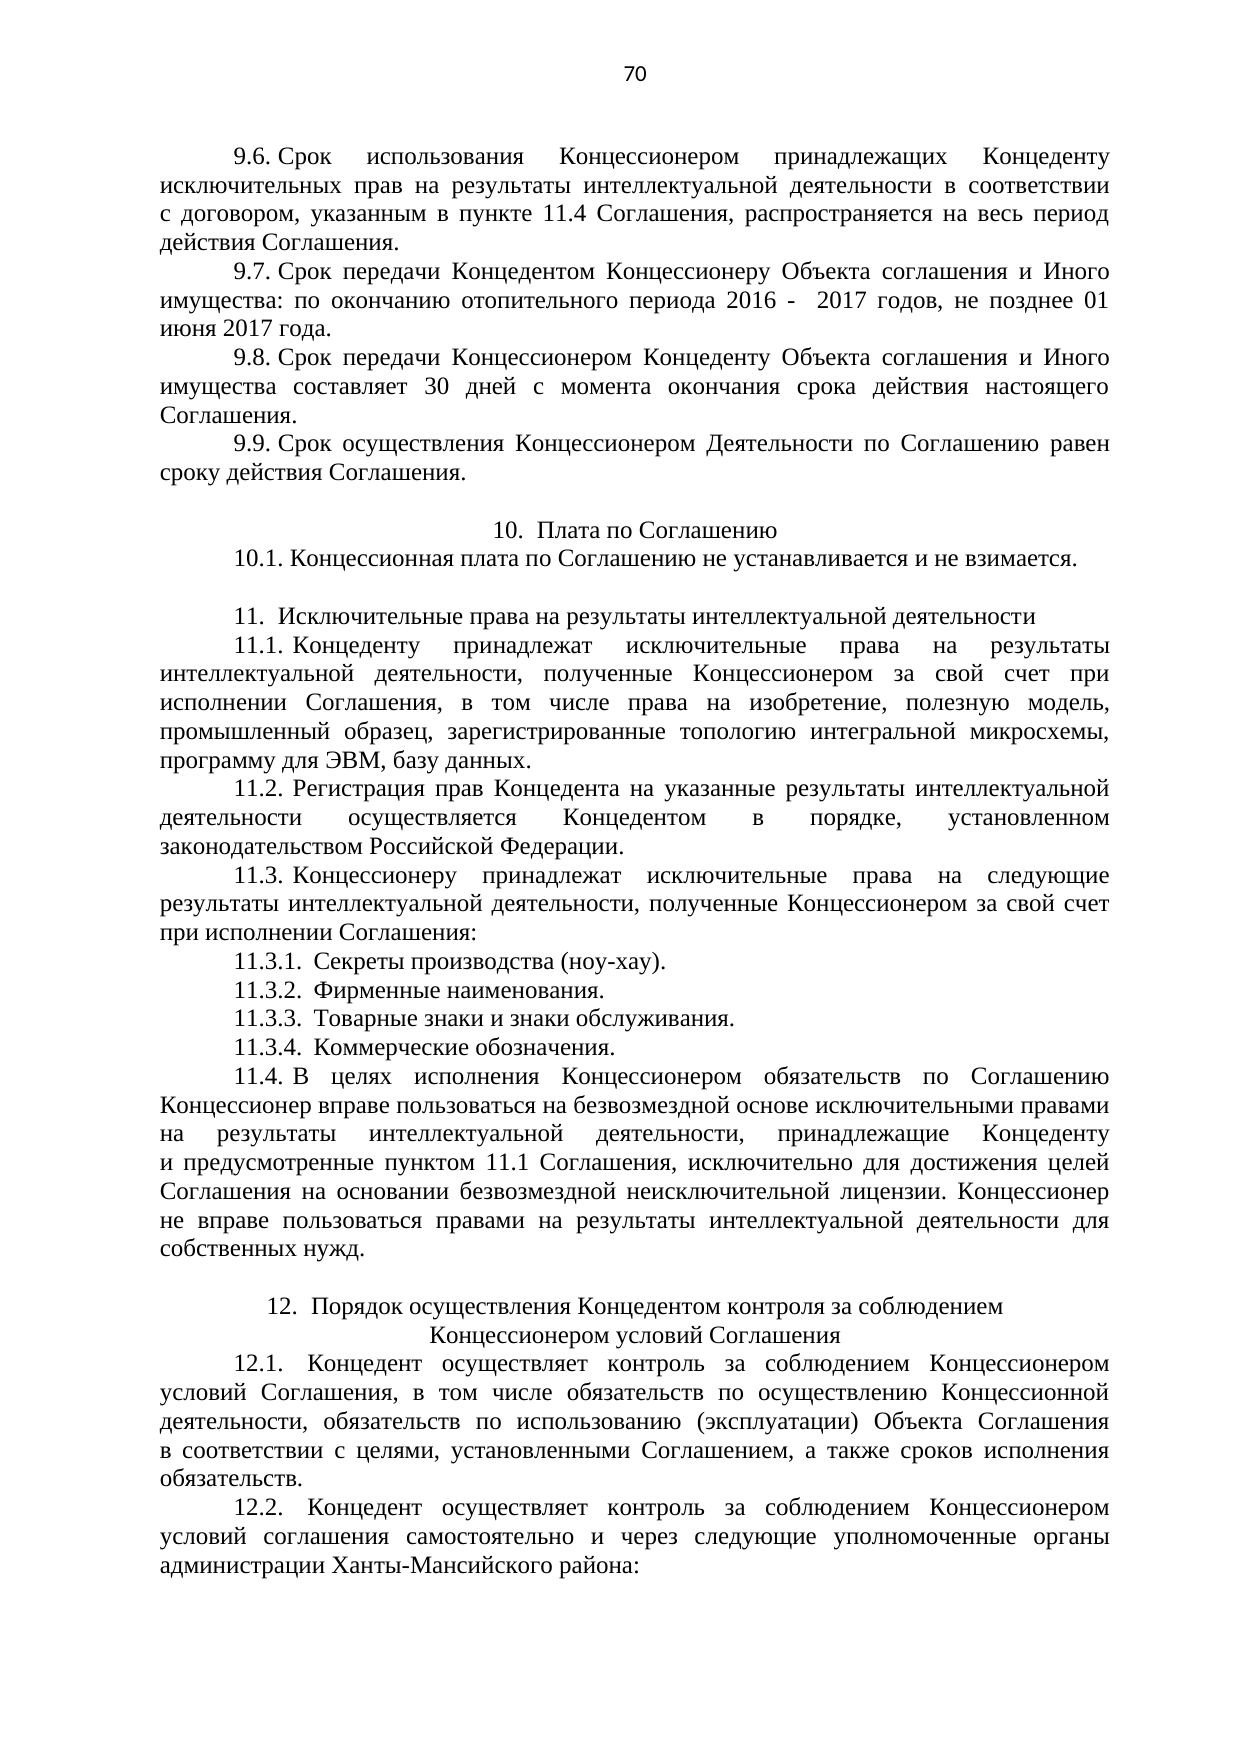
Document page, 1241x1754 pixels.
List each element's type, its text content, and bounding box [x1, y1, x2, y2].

list Концессионеру принадлежат исключительные права на следующие результаты интеллектуальной деятельности, полученные Концессионером за свой счет при исполнении Соглашения: [159, 860, 1110, 946]
text Концессионером условий Соглашения [159, 1320, 1110, 1348]
list Концедент осуществляет контроль за соблюдением Концессионером условий Соглашения, в том числе обязательств по осуществлению Концессионной деятельности, обязательств по использованию (эксплуатации) Объекта Соглашения в соответствии с целями, установленными Соглашением, а также сроков исполнения обязательств. [159, 1348, 1110, 1492]
list Регистрация прав Концедента на указанные результаты интеллектуальной деятельности осуществляется Концедентом в порядке, установленном законодательством Российской Федерации. [159, 773, 1110, 860]
list Срок использования Концессионером принадлежащих Концеденту исключительных прав на результаты интеллектуальной деятельности в соответствии с договором, указанным в пункте 11.4 Соглашения, распространяется на весь период действия Соглашения. [159, 141, 1110, 256]
list Секреты производства (ноу-хау). [159, 946, 1110, 975]
list Коммерческие обозначения. [159, 1032, 1110, 1061]
list Срок осуществления Концессионером Деятельности по Соглашению равен сроку действия Соглашения. [159, 428, 1110, 486]
list Исключительные права на результаты интеллектуальной деятельности [159, 601, 1110, 630]
list Товарные знаки и знаки обслуживания. [159, 1003, 1110, 1032]
list Концедент осуществляет контроль за соблюдением Концессионером условий соглашения самостоятельно и через следующие уполномоченные органы администрации Ханты-Мансийского района: [159, 1492, 1110, 1578]
list Фирменные наименования. [159, 975, 1110, 1003]
list Порядок осуществления Концедентом контроля за соблюдением [159, 1291, 1110, 1320]
list Срок передачи Концессионером Концеденту Объекта соглашения и Иного имущества составляет 30 дней с момента окончания срока действия настоящего Соглашения. [159, 342, 1110, 428]
list Плата по Соглашению [159, 515, 1110, 543]
list Концеденту принадлежат исключительные права на результаты интеллектуальной деятельности, полученные Концессионером за свой счет при исполнении Соглашения, в том числе права на изобретение, полезную модель, промышленный образец, зарегистрированные топологию интегральной микросхемы, программу для ЭВМ, базу данных. [159, 630, 1110, 773]
subtitle В целях исполнения Концессионером обязательств по Соглашению Концессионер вправе пользоваться на безвозмездной основе исключительными правами на результаты интеллектуальной деятельности, принадлежащие Концеденту и предусмотренные пунктом 11.1 Соглашения, исключительно для достижения целей Соглашения на основании безвозмездной неисключительной лицензии. Концессионер не вправе пользоваться правами на результаты интеллектуальной деятельности для собственных нужд. [159, 1061, 1110, 1262]
list 10.1. Концессионная плата по Соглашению не устанавливается и не взимается. [159, 543, 1110, 572]
list Срок передачи Концедентом Концессионеру Объекта соглашения и Иного имущества: по окончанию отопительного периода 2016 - 2017 годов, не позднее 01 июня 2017 года. [159, 256, 1110, 342]
